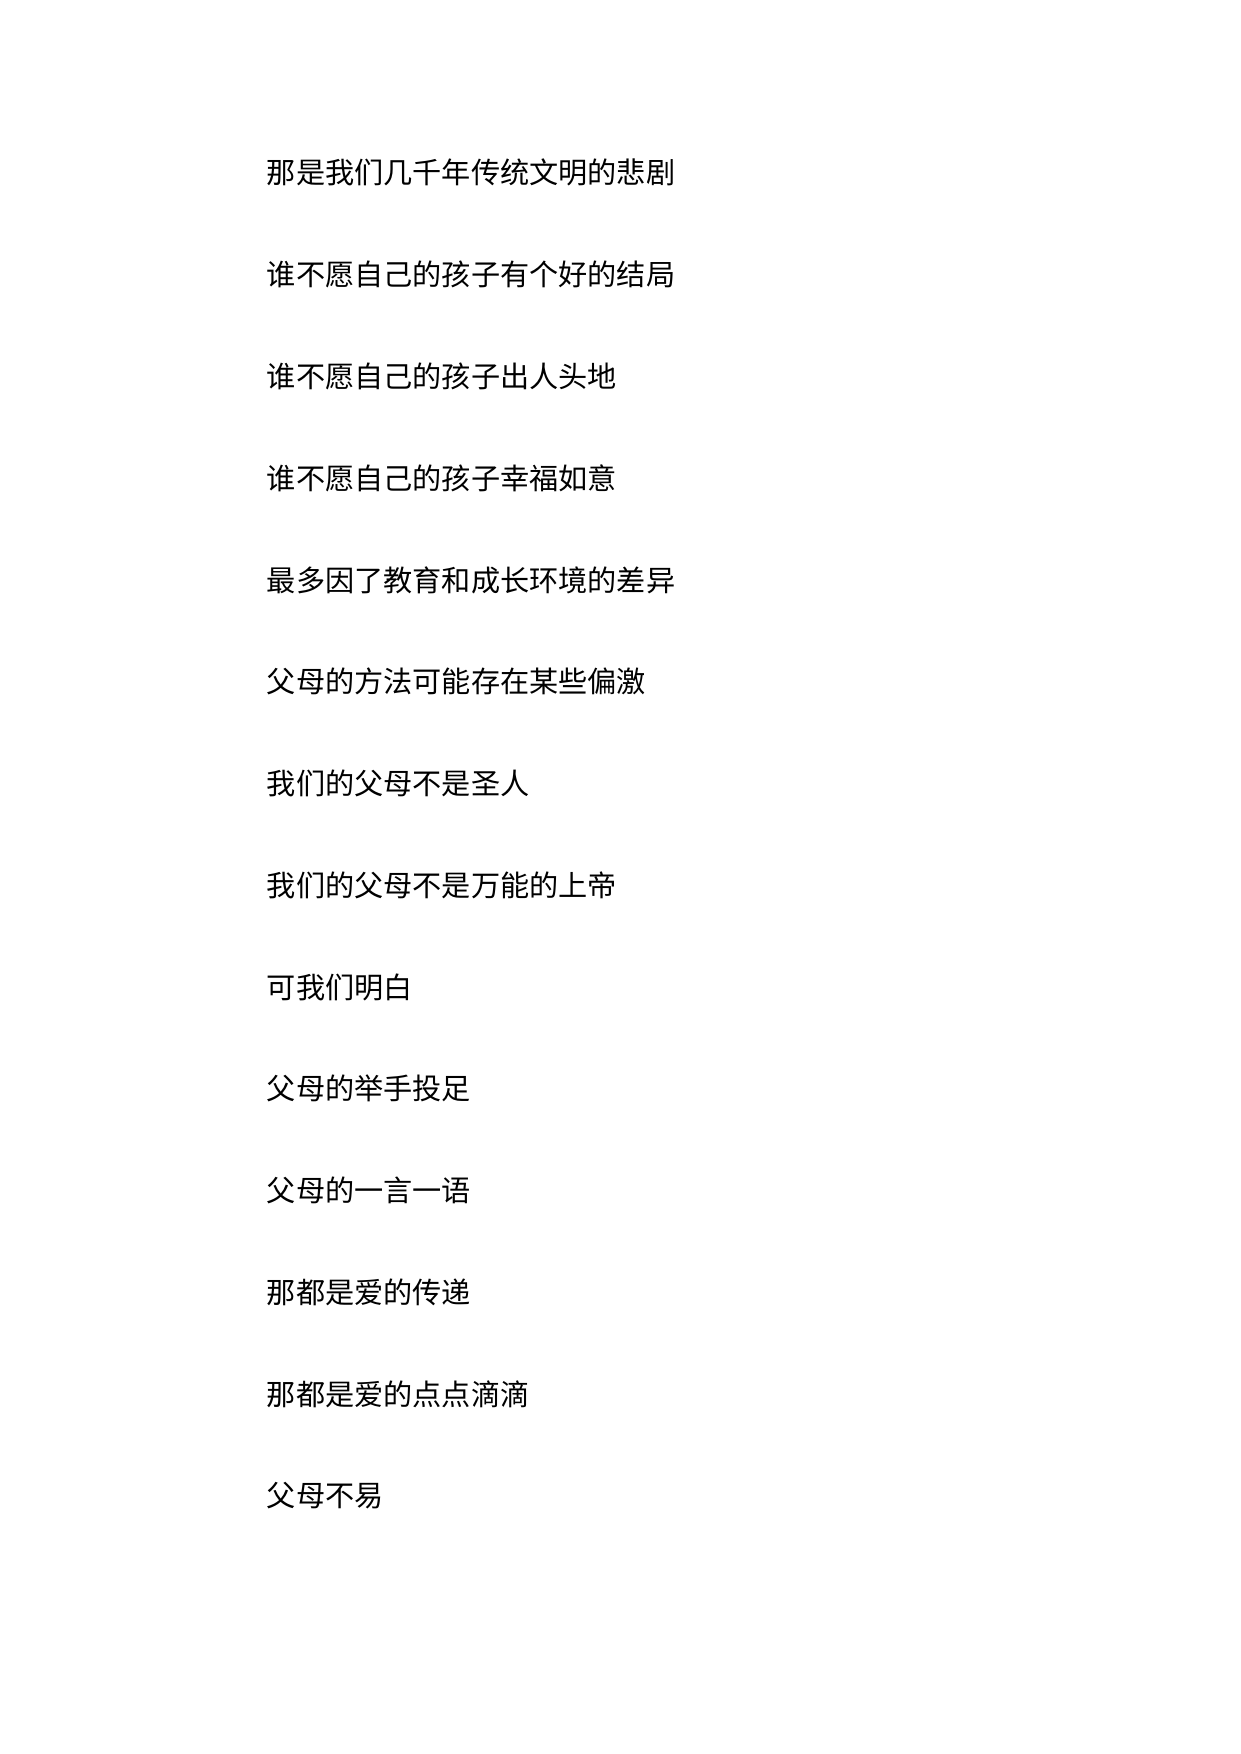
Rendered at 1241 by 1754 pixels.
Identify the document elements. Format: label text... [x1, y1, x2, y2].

text 谁不愿自己的孩子出人头地 [150, 353, 1090, 396]
text 父母的举手投足 [150, 1066, 1090, 1108]
text 父母的方法可能存在某些偏激 [150, 659, 1090, 701]
text 谁不愿自己的孩子有个好的结局 [150, 252, 1090, 294]
text 父母的一言一语 [150, 1168, 1090, 1210]
text 我们的父母不是万能的上帝 [150, 862, 1090, 905]
text 那都是爱的传递 [150, 1269, 1090, 1312]
text 可我们明白 [150, 964, 1090, 1006]
text 最多因了教育和成长环境的差异 [150, 557, 1090, 599]
text 父母不易 [150, 1473, 1090, 1515]
text 我们的父母不是圣人 [150, 761, 1090, 803]
text 那是我们几千年传统文明的悲剧 [150, 150, 1090, 192]
text 谁不愿自己的孩子幸福如意 [150, 455, 1090, 498]
text 那都是爱的点点滴滴 [150, 1371, 1090, 1413]
